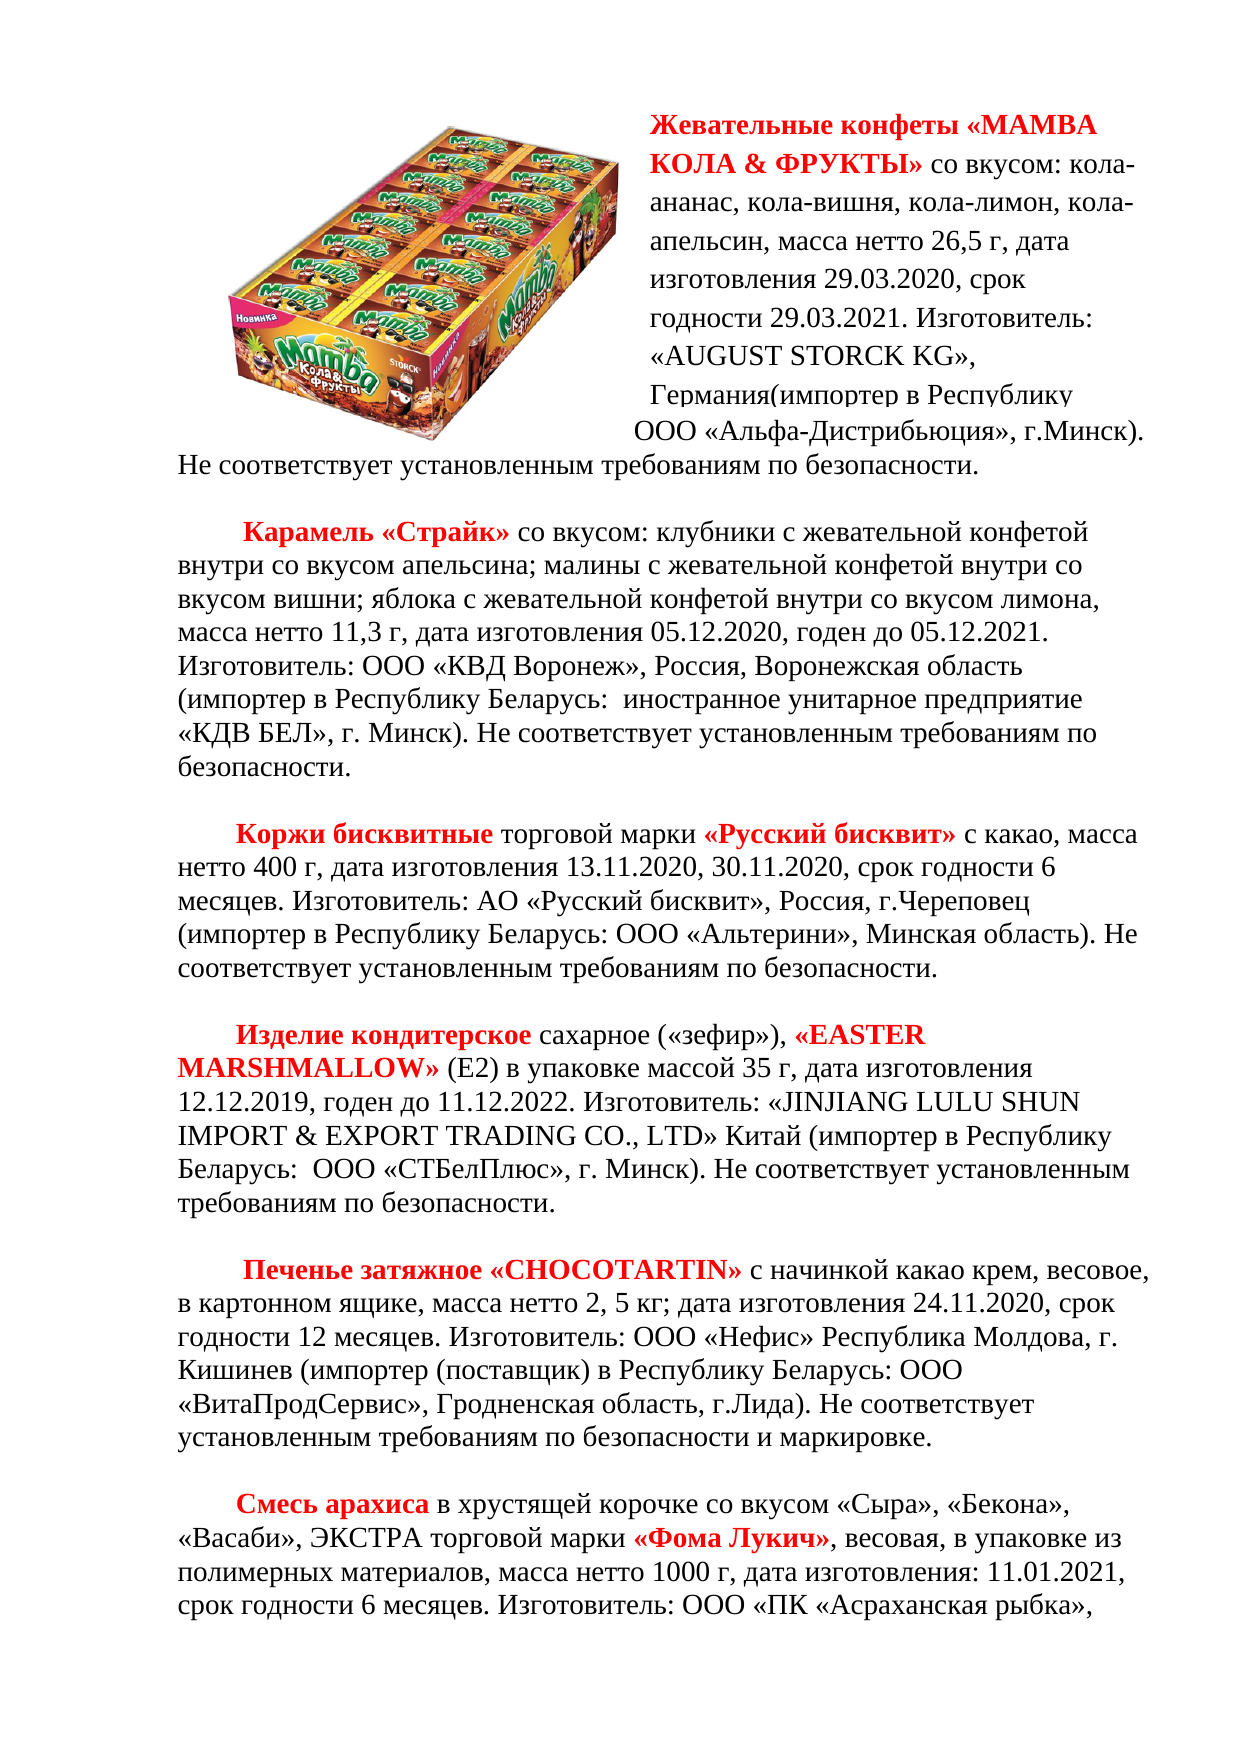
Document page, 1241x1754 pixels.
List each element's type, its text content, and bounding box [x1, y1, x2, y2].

text Коржи бисквитные торговой марки «Русский бисквит» с какао, масса нетто 400 г, дата изготовления 13.11.2020, 30.11.2020, срок годности 6 месяцев. Изготовитель: АО «Русский бисквит», Россия, г.Череповец (импортер в Республику Беларусь: ООО «Альтерини», Минская область). Не соответствует установленным требованиям по безопасности. [177, 816, 1152, 983]
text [177, 1487, 1152, 1621]
text Печенье затяжное «CHOCOTARTIN» с начинкой какао крем, весовое, в картонном ящике, масса нетто 2, 5 кг; дата изготовления 24.11.2020, срок годности 12 месяцев. Изготовитель: ООО «Нефис» Республика Молдова, г. Кишинев (импортер (поставщик) в Республику Беларусь: ООО «ВитаПродСервис», Гродненская область, г.Лида). Не соответствует установленным требованиям по безопасности и маркировке. [177, 1252, 1152, 1453]
text Изделие кондитерское сахарное («зефир»), «EASTER MARSHMALLOW» (Е2) в упаковке массой 35 г, дата изготовления 12.12.2019, годен до 11.12.2022. Изготовитель: «JINJIANG LULU SHUN IMPORT & EXPORT TRADING CO., LTD» Китай (импортер в Республику Беларусь: ООО «СТБелПлюс», г. Минск). Не соответствует установленным требованиям по безопасности. [177, 1017, 1152, 1218]
picture [228, 126, 619, 441]
text Карамель «Страйк» со вкусом: клубники с жевательной конфетой внутри со вкусом апельсина; малины с жевательной конфетой внутри со вкусом вишни; яблока с жевательной конфетой внутри со вкусом лимона, масса нетто 11,3 г, дата изготовления 05.12.2020, годен до 05.12.2021. Изготовитель: ООО «КВД Воронеж», Россия, Воронежская область (импортер в Республику Беларусь: иностранное унитарное предприятие «КДВ БЕЛ», г. Минск). Не соответствует установленным требованиям по безопасности. [177, 514, 1152, 782]
